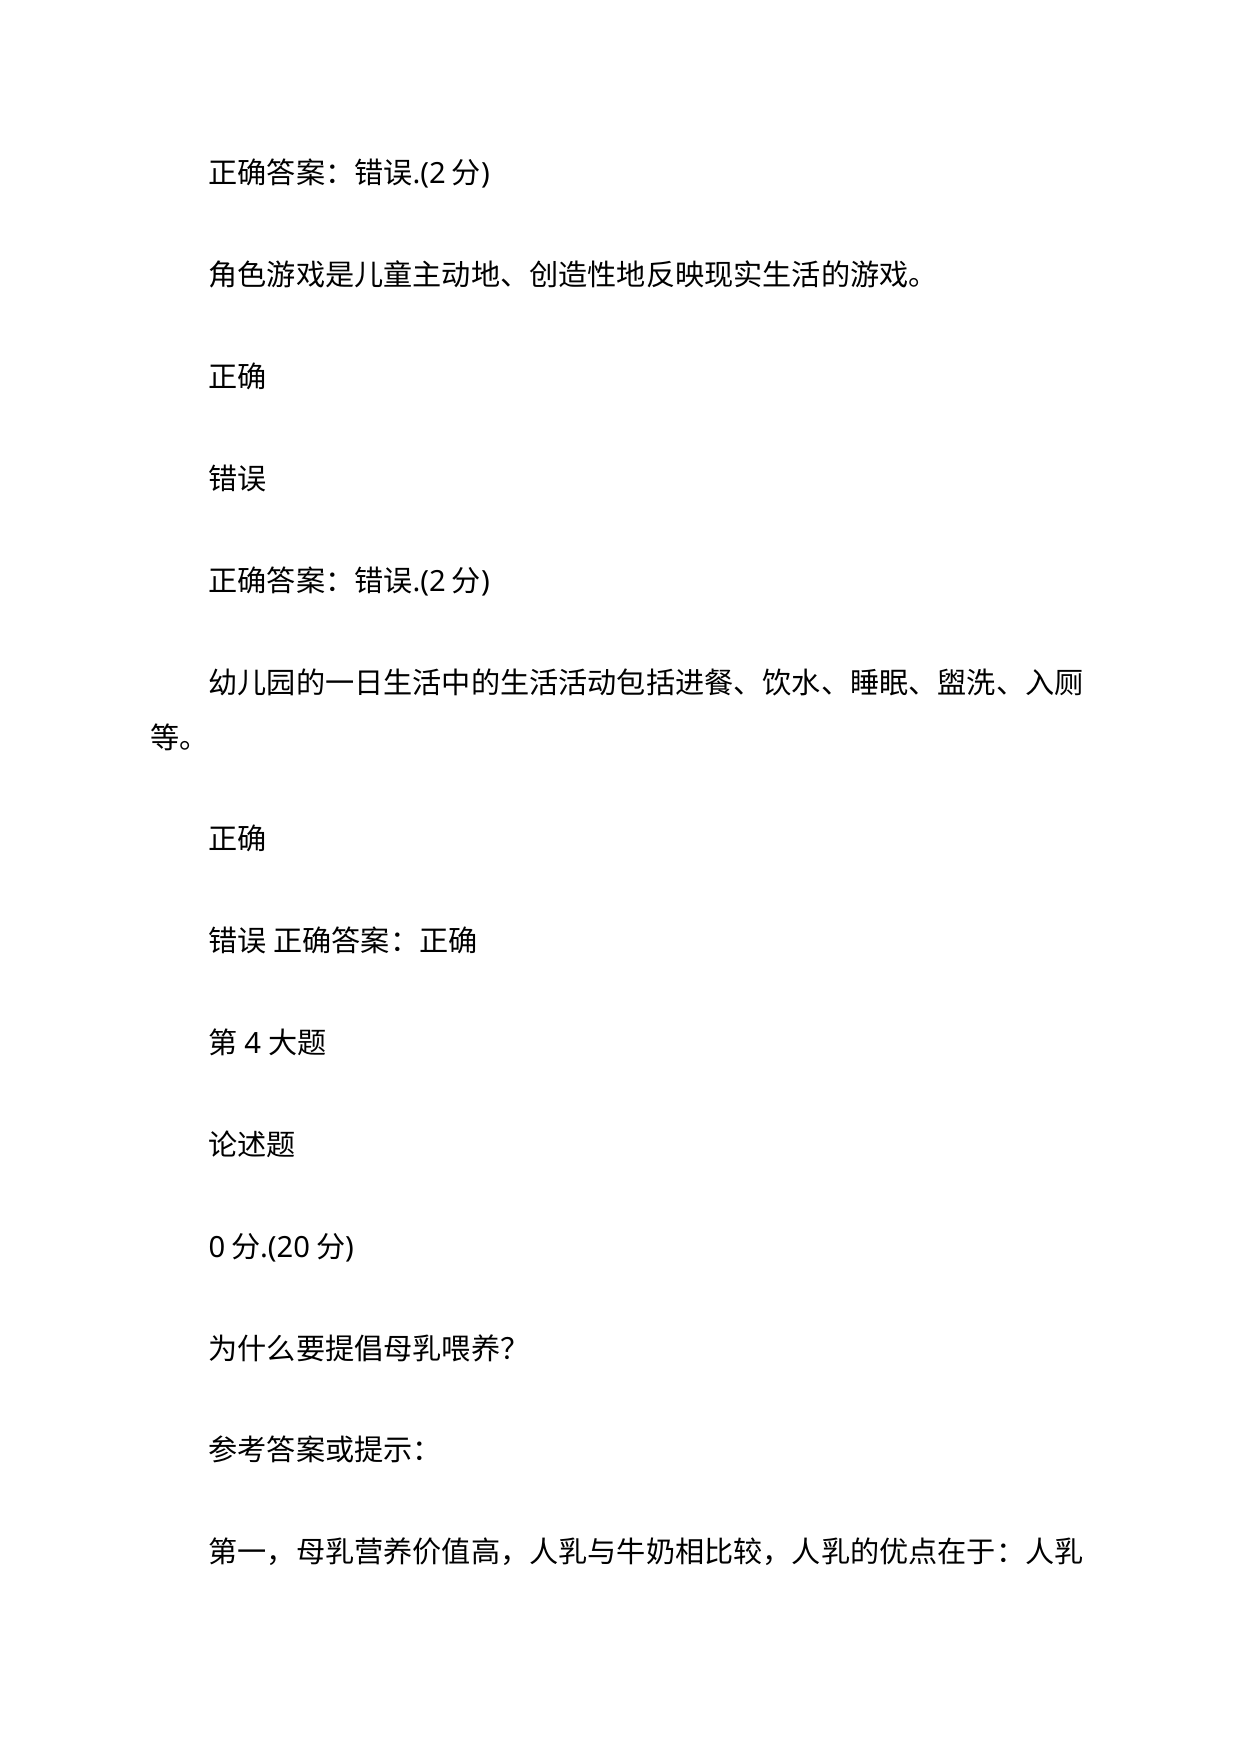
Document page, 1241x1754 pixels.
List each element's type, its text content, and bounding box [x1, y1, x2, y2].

text 错误 正确答案：正确 [150, 918, 1090, 960]
text 0分.(20分) [150, 1223, 1090, 1266]
text 正确答案：错误.(2分) [150, 557, 1090, 600]
text 为什么要提倡母乳喂养？ [150, 1325, 1090, 1367]
text 正确答案：错误.(2分) [150, 150, 1090, 192]
text 论述题 [150, 1121, 1090, 1164]
text 正确 [150, 354, 1090, 396]
text 参考答案或提示： [150, 1427, 1090, 1469]
text 角色游戏是儿童主动地、创造性地反映现实生活的游戏。 [150, 252, 1090, 294]
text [150, 1529, 1090, 1571]
text 错误 [150, 456, 1090, 498]
text 幼儿园的一日生活中的生活活动包括进餐、饮水、睡眠、盥洗、入厕等。 [150, 659, 1090, 756]
text 正确 [150, 816, 1090, 858]
text 第 4 大题 [150, 1019, 1090, 1062]
